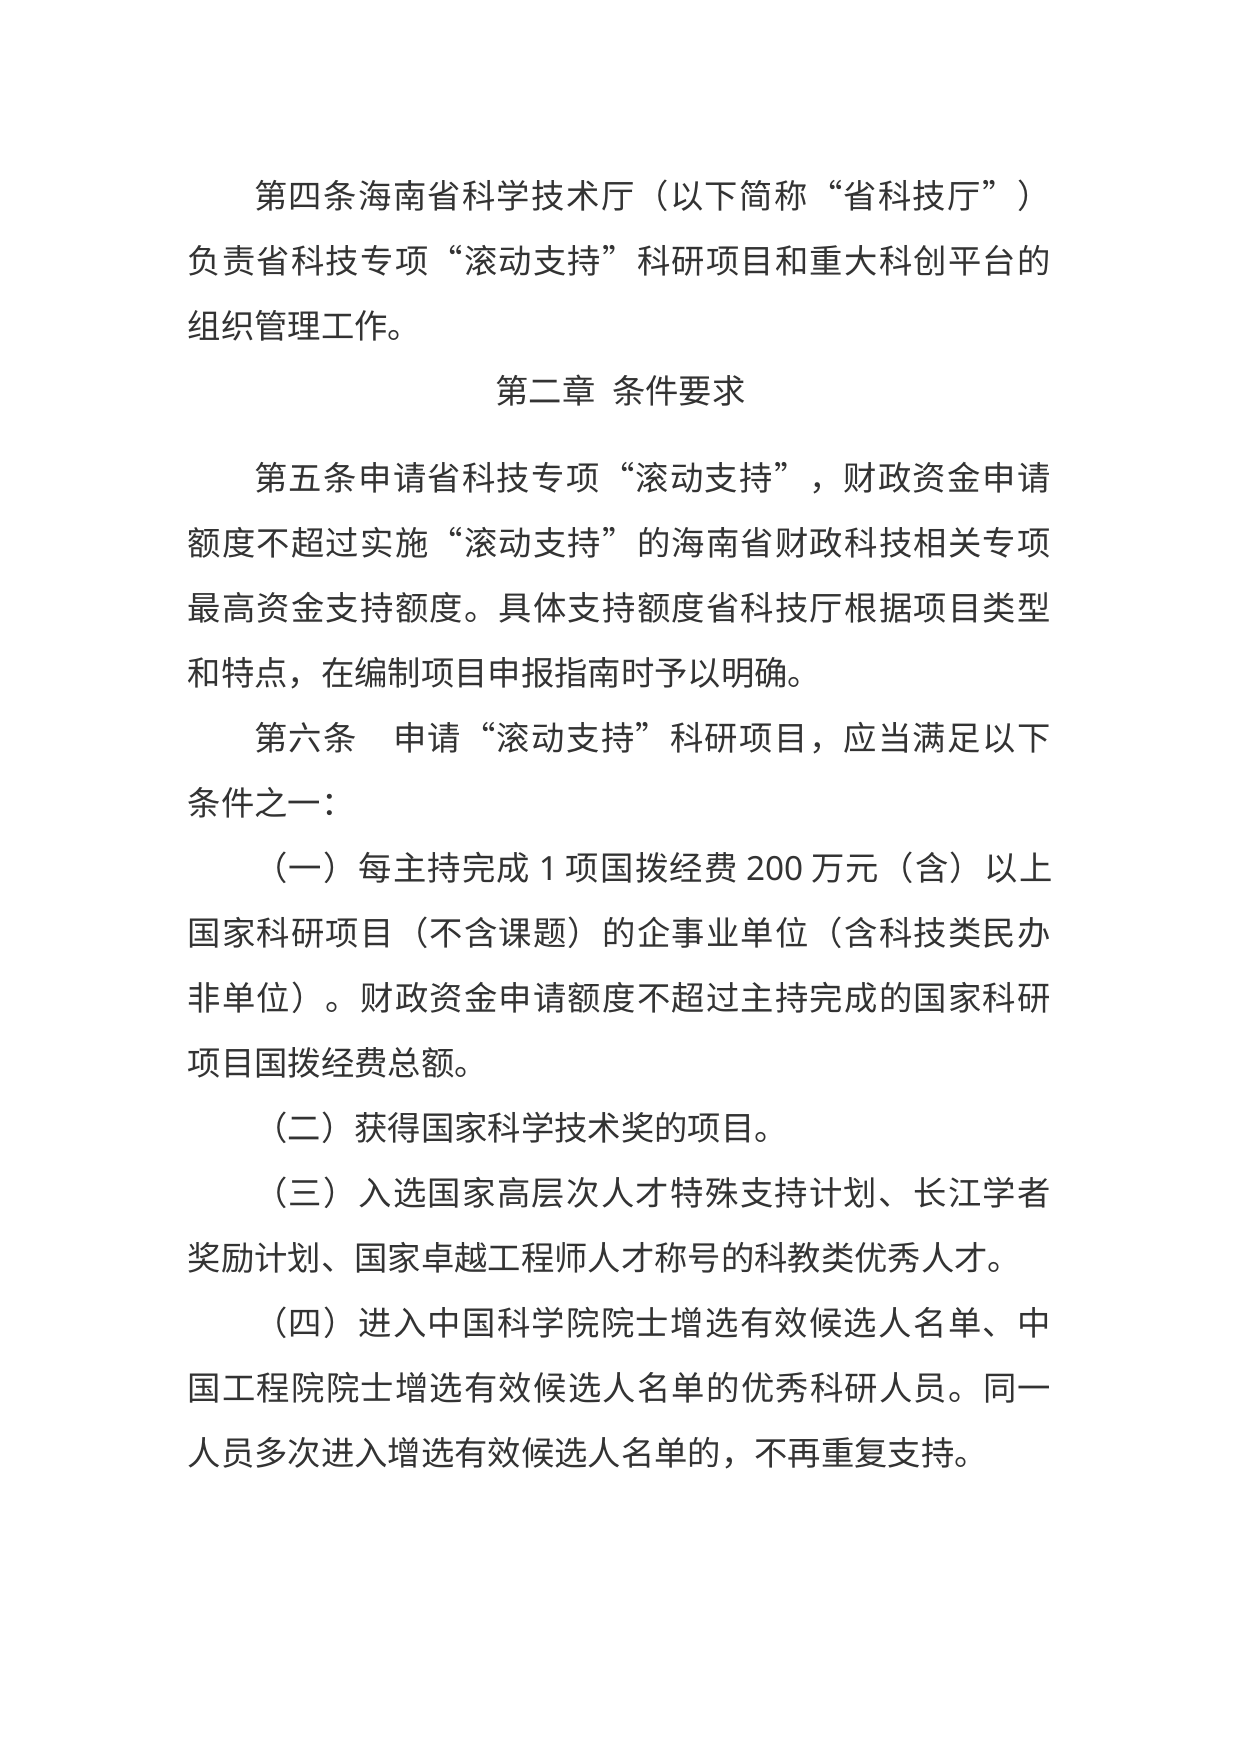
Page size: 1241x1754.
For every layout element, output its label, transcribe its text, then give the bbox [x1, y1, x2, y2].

text （一）每主持完成1项国拨经费200万元（含）以上国家科研项目（不含课题）的企事业单位（含科技类民办非单位）。财政资金申请额度不超过主持完成的国家科研项目国拨经费总额。 [187, 834, 1053, 1094]
text 第五条申请省科技专项“滚动支持”，财政资金申请额度不超过实施“滚动支持”的海南省财政科技相关专项最高资金支持额度。具体支持额度省科技厅根据项目类型和特点，在编制项目申报指南时予以明确。 [187, 444, 1053, 704]
text 第六条 申请“滚动支持”科研项目，应当满足以下条件之一： [187, 704, 1053, 834]
text （三）入选国家高层次人才特殊支持计划、长江学者奖励计划、国家卓越工程师人才称号的科教类优秀人才。 [187, 1159, 1053, 1289]
text 第二章 条件要求 [187, 357, 1053, 422]
text （四）进入中国科学院院士增选有效候选人名单、中国工程院院士增选有效候选人名单的优秀科研人员。同一人员多次进入增选有效候选人名单的，不再重复支持。 [187, 1289, 1053, 1484]
text 第四条海南省科学技术厅（以下简称“省科技厅”）负责省科技专项“滚动支持”科研项目和重大科创平台的组织管理工作。 [187, 162, 1053, 357]
text （二）获得国家科学技术奖的项目。 [187, 1094, 1053, 1159]
